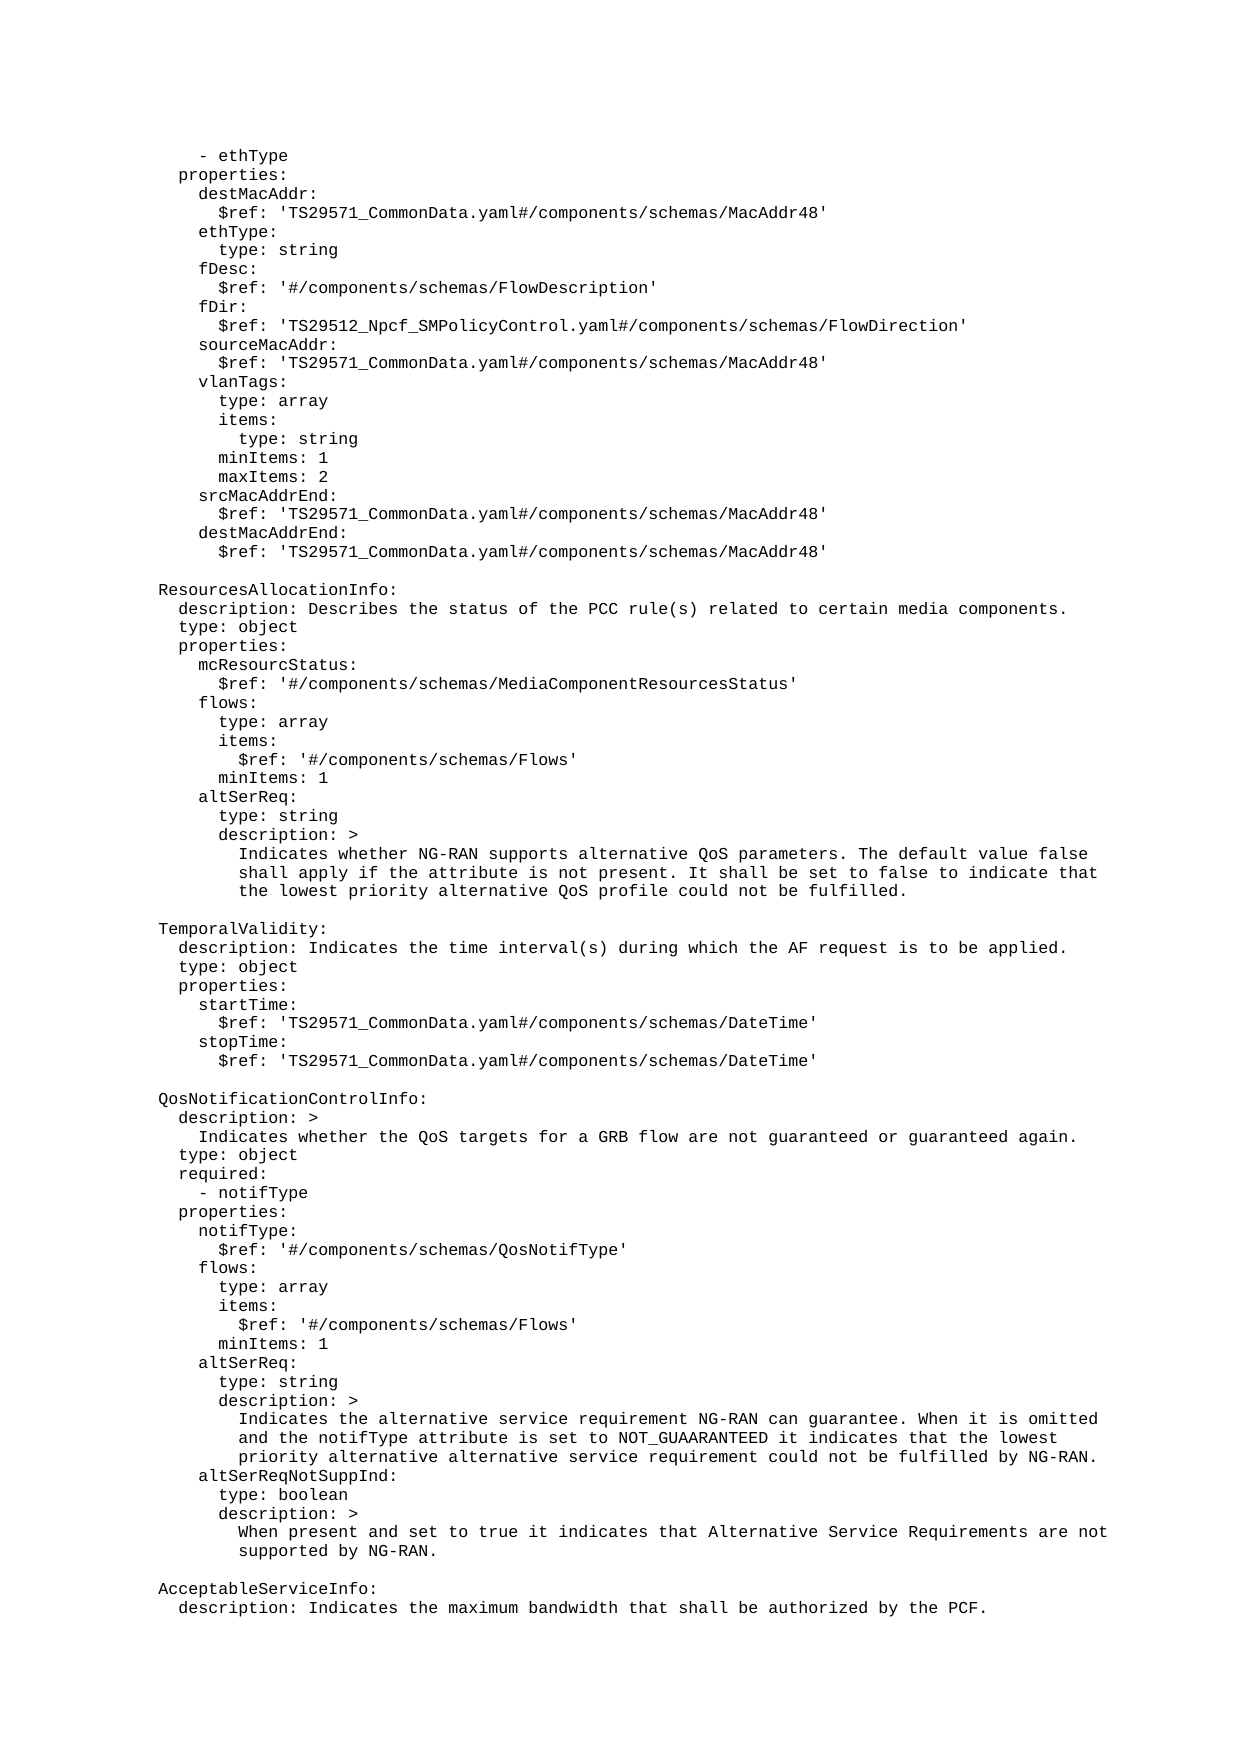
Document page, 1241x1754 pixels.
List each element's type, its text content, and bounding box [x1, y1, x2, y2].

text required: [118, 1166, 1122, 1185]
text maxItems: 2 [118, 468, 1122, 487]
text $ref: '#/components/schemas/Flows' [118, 1317, 1122, 1336]
text shall apply if the attribute is not present. It shall be set to false to indicate that [118, 864, 1122, 883]
text type: string [118, 242, 1122, 261]
text fDesc: [118, 261, 1122, 280]
text type: string [118, 431, 1122, 449]
text ResourcesAllocationInfo: [118, 581, 1122, 600]
text ethType: [118, 223, 1122, 242]
text items: [118, 412, 1122, 431]
text flows: [118, 694, 1122, 713]
text TemporalValidity: [118, 921, 1122, 939]
text type: string [118, 808, 1122, 826]
text notifType: [118, 1222, 1122, 1241]
text type: array [118, 1279, 1122, 1298]
text type: boolean [118, 1486, 1122, 1505]
text mcResourcStatus: [118, 657, 1122, 676]
text description: > [118, 1505, 1122, 1524]
text $ref: 'TS29571_CommonData.yaml#/components/schemas/DateTime' [118, 1015, 1122, 1034]
text supported by NG-RAN. [118, 1543, 1122, 1562]
text vlanTags: [118, 374, 1122, 393]
text srcMacAddrEnd: [118, 487, 1122, 506]
text stopTime: [118, 1034, 1122, 1053]
text - notifType [118, 1185, 1122, 1203]
text $ref: 'TS29571_CommonData.yaml#/components/schemas/MacAddr48' [118, 544, 1122, 562]
text $ref: 'TS29571_CommonData.yaml#/components/schemas/MacAddr48' [118, 204, 1122, 223]
text Indicates whether NG-RAN supports alternative QoS parameters. The default value false [118, 845, 1122, 864]
text Indicates whether the QoS targets for a GRB flow are not guaranteed or guaranteed again. [118, 1128, 1122, 1147]
text QosNotificationControlInfo: [118, 1090, 1122, 1109]
text description: > [118, 1109, 1122, 1128]
text $ref: '#/components/schemas/Flows' [118, 751, 1122, 770]
text priority alternative alternative service requirement could not be fulfilled by NG-RAN. [118, 1449, 1122, 1467]
text minItems: 1 [118, 449, 1122, 468]
text Indicates the alternative service requirement NG-RAN can guarantee. When it is omitted [118, 1411, 1122, 1430]
text When present and set to true it indicates that Alternative Service Requirements are not [118, 1524, 1122, 1543]
text type: string [118, 1373, 1122, 1392]
text destMacAddr: [118, 185, 1122, 204]
text $ref: 'TS29571_CommonData.yaml#/components/schemas/MacAddr48' [118, 355, 1122, 374]
text description: Indicates the maximum bandwidth that shall be authorized by the PCF. [118, 1599, 1122, 1618]
text altSerReqNotSuppInd: [118, 1467, 1122, 1486]
text items: [118, 1298, 1122, 1317]
text minItems: 1 [118, 770, 1122, 789]
text description: > [118, 1392, 1122, 1411]
text the lowest priority alternative QoS profile could not be fulfilled. [118, 883, 1122, 902]
text properties: [118, 1203, 1122, 1222]
text and the notifType attribute is set to NOT_GUAARANTEED it indicates that the lowest [118, 1430, 1122, 1449]
text items: [118, 732, 1122, 751]
text AcceptableServiceInfo: [118, 1581, 1122, 1599]
text $ref: 'TS29512_Npcf_SMPolicyControl.yaml#/components/schemas/FlowDirection' [118, 317, 1122, 336]
text $ref: 'TS29571_CommonData.yaml#/components/schemas/DateTime' [118, 1053, 1122, 1072]
text type: object [118, 958, 1122, 977]
text description: Describes the status of the PCC rule(s) related to certain media components. [118, 600, 1122, 619]
text - ethType [118, 148, 1122, 167]
text sourceMacAddr: [118, 336, 1122, 355]
text altSerReq: [118, 1354, 1122, 1373]
text type: object [118, 619, 1122, 638]
text type: array [118, 713, 1122, 732]
text type: object [118, 1147, 1122, 1166]
text $ref: '#/components/schemas/FlowDescription' [118, 280, 1122, 298]
text $ref: '#/components/schemas/QosNotifType' [118, 1241, 1122, 1260]
text properties: [118, 638, 1122, 657]
text destMacAddrEnd: [118, 525, 1122, 544]
text flows: [118, 1260, 1122, 1279]
text startTime: [118, 996, 1122, 1015]
text fDir: [118, 298, 1122, 317]
text minItems: 1 [118, 1336, 1122, 1354]
text properties: [118, 167, 1122, 185]
text properties: [118, 977, 1122, 996]
text description: Indicates the time interval(s) during which the AF request is to be applied. [118, 939, 1122, 958]
text $ref: '#/components/schemas/MediaComponentResourcesStatus' [118, 676, 1122, 694]
text $ref: 'TS29571_CommonData.yaml#/components/schemas/MacAddr48' [118, 506, 1122, 525]
text description: > [118, 826, 1122, 845]
text type: array [118, 393, 1122, 412]
text altSerReq: [118, 789, 1122, 808]
